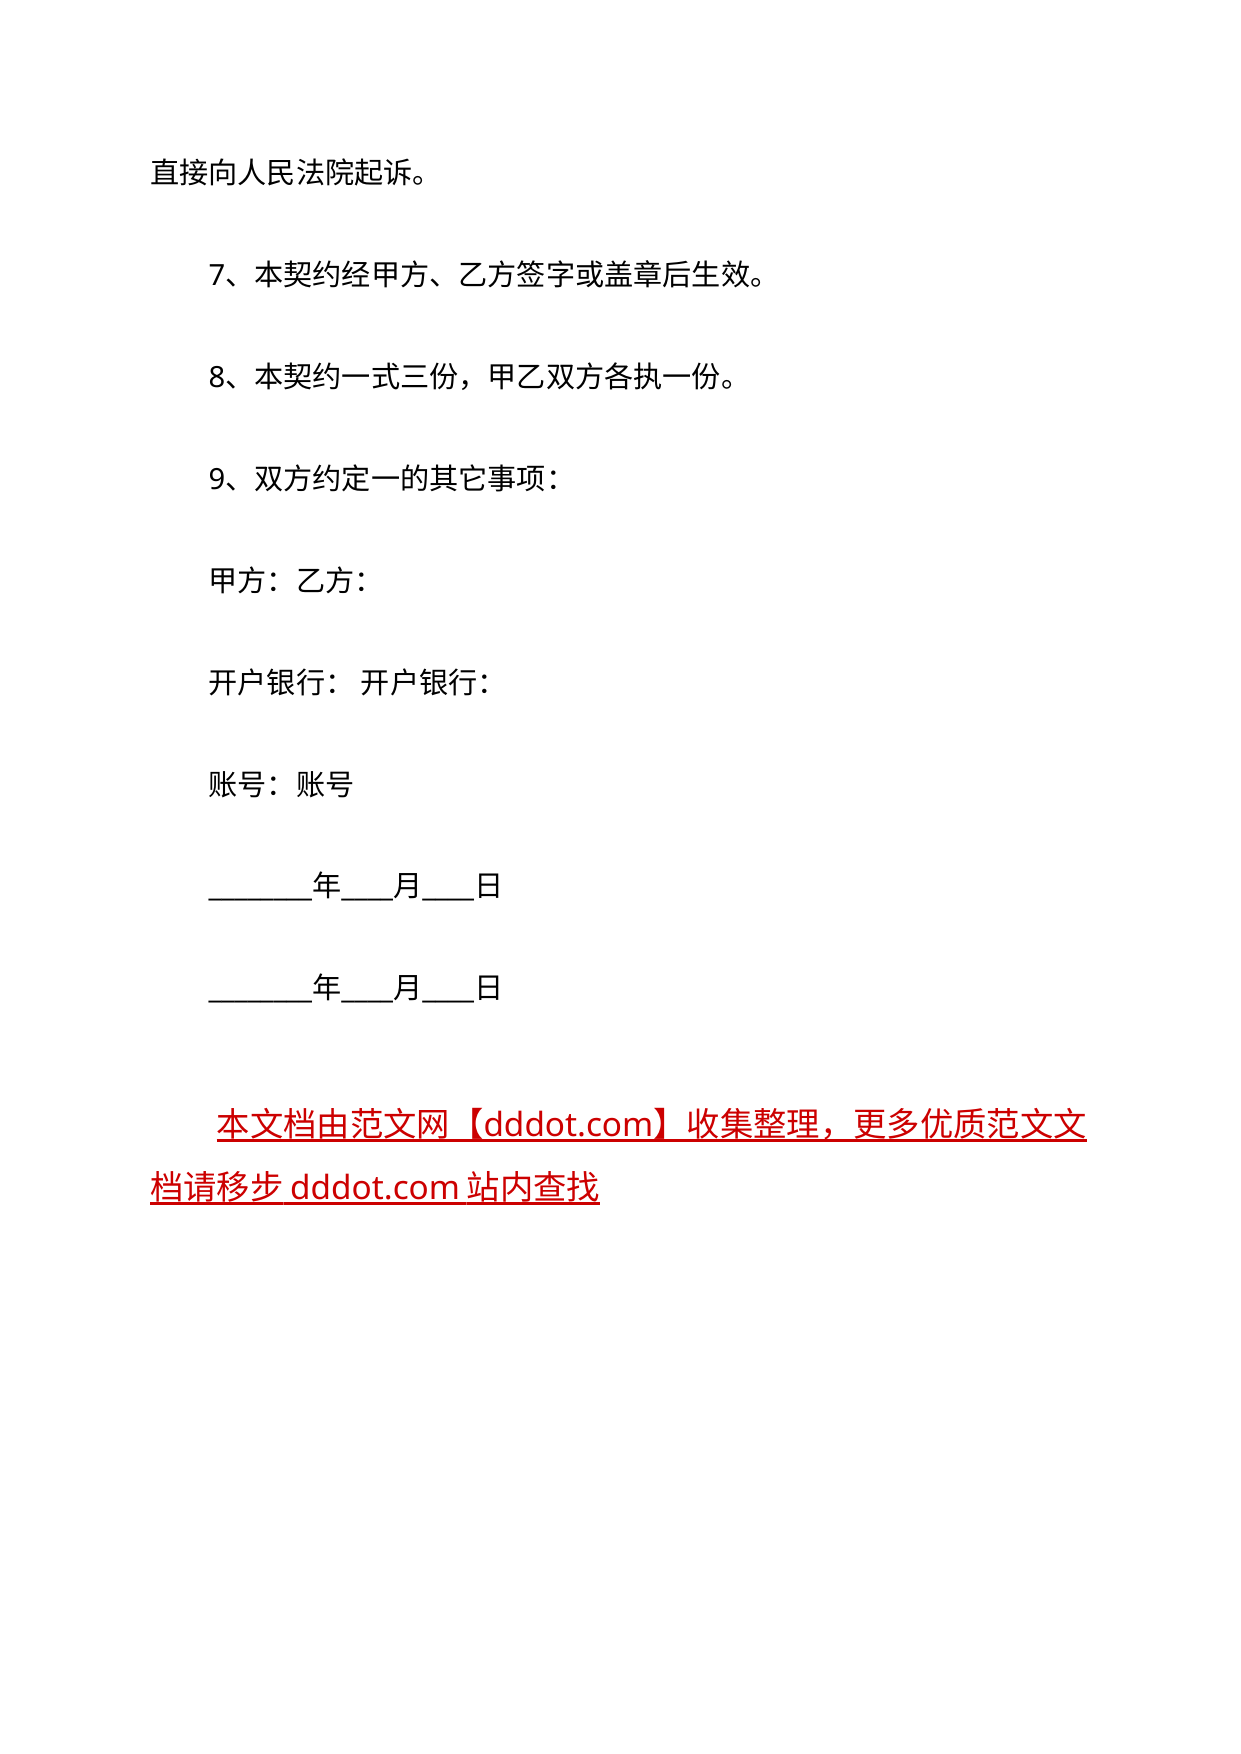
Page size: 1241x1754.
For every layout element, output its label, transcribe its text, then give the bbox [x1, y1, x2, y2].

text 9、双方约定一的其它事项： [150, 456, 1090, 498]
text ________年____月____日 [150, 965, 1090, 1007]
text 开户银行： 开户银行： [150, 659, 1090, 702]
text 本文档由范文网【dddot.com】收集整理，更多优质范文文档请移步dddot.com站内查找 [150, 1098, 1090, 1209]
text 7、本契约经甲方、乙方签字或盖章后生效。 [150, 252, 1090, 294]
text 8、本契约一式三份，甲乙双方各执一份。 [150, 354, 1090, 396]
text 账号：账号 [150, 761, 1090, 803]
text ________年____月____日 [150, 863, 1090, 905]
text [150, 150, 1090, 192]
text 甲方：乙方： [150, 558, 1090, 600]
